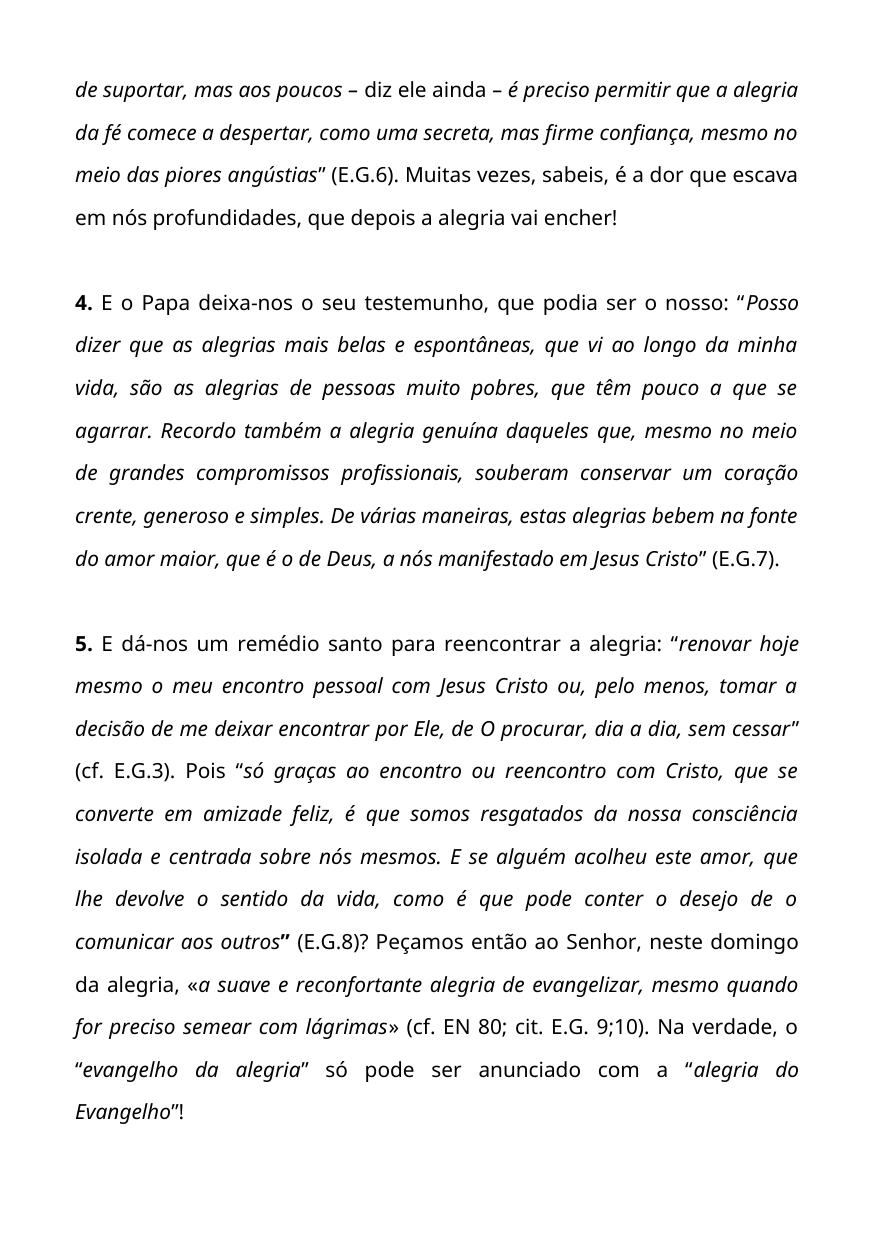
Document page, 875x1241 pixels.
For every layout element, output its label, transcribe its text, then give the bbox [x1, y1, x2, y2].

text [75, 75, 799, 231]
text 5. E dá-nos um remédio santo para reencontrar a alegria: “renovar hoje mesmo o meu encontro pessoal com Jesus Cristo ou, pelo menos, tomar a decisão de me deixar encontrar por Ele, de O procurar, dia a dia, sem cessar” (cf. E.G.3). Pois “só graças ao encontro ou reencontro com Cristo, que se converte em amizade feliz, é que somos resgatados da nossa consciência isolada e centrada sobre nós mesmos. E se alguém acolheu este amor, que lhe devolve o sentido da vida, como é que pode conter o desejo de o comunicar aos outros” (E.G.8)? Peçamos então ao Senhor, neste domingo da alegria, «a suave e reconfortante alegria de evangelizar, mesmo quando for preciso semear com lágrimas» (cf. EN 80; cit. E.G. 9;10). Na verdade, o “evangelho da alegria” só pode ser anunciado com a “alegria do Evangelho”! [75, 629, 799, 1126]
text 4. E o Papa deixa-nos o seu testemunho, que podia ser o nosso: “Posso dizer que as alegrias mais belas e espontâneas, que vi ao longo da minha vida, são as alegrias de pessoas muito pobres, que têm pouco a que se agarrar. Recordo também a alegria genuína daqueles que, mesmo no meio de grandes compromissos profissionais, souberam conservar um coração crente, generoso e simples. De várias maneiras, estas alegrias bebem na fonte do amor maior, que é o de Deus, a nós manifestado em Jesus Cristo” (E.G.7). [75, 288, 799, 572]
